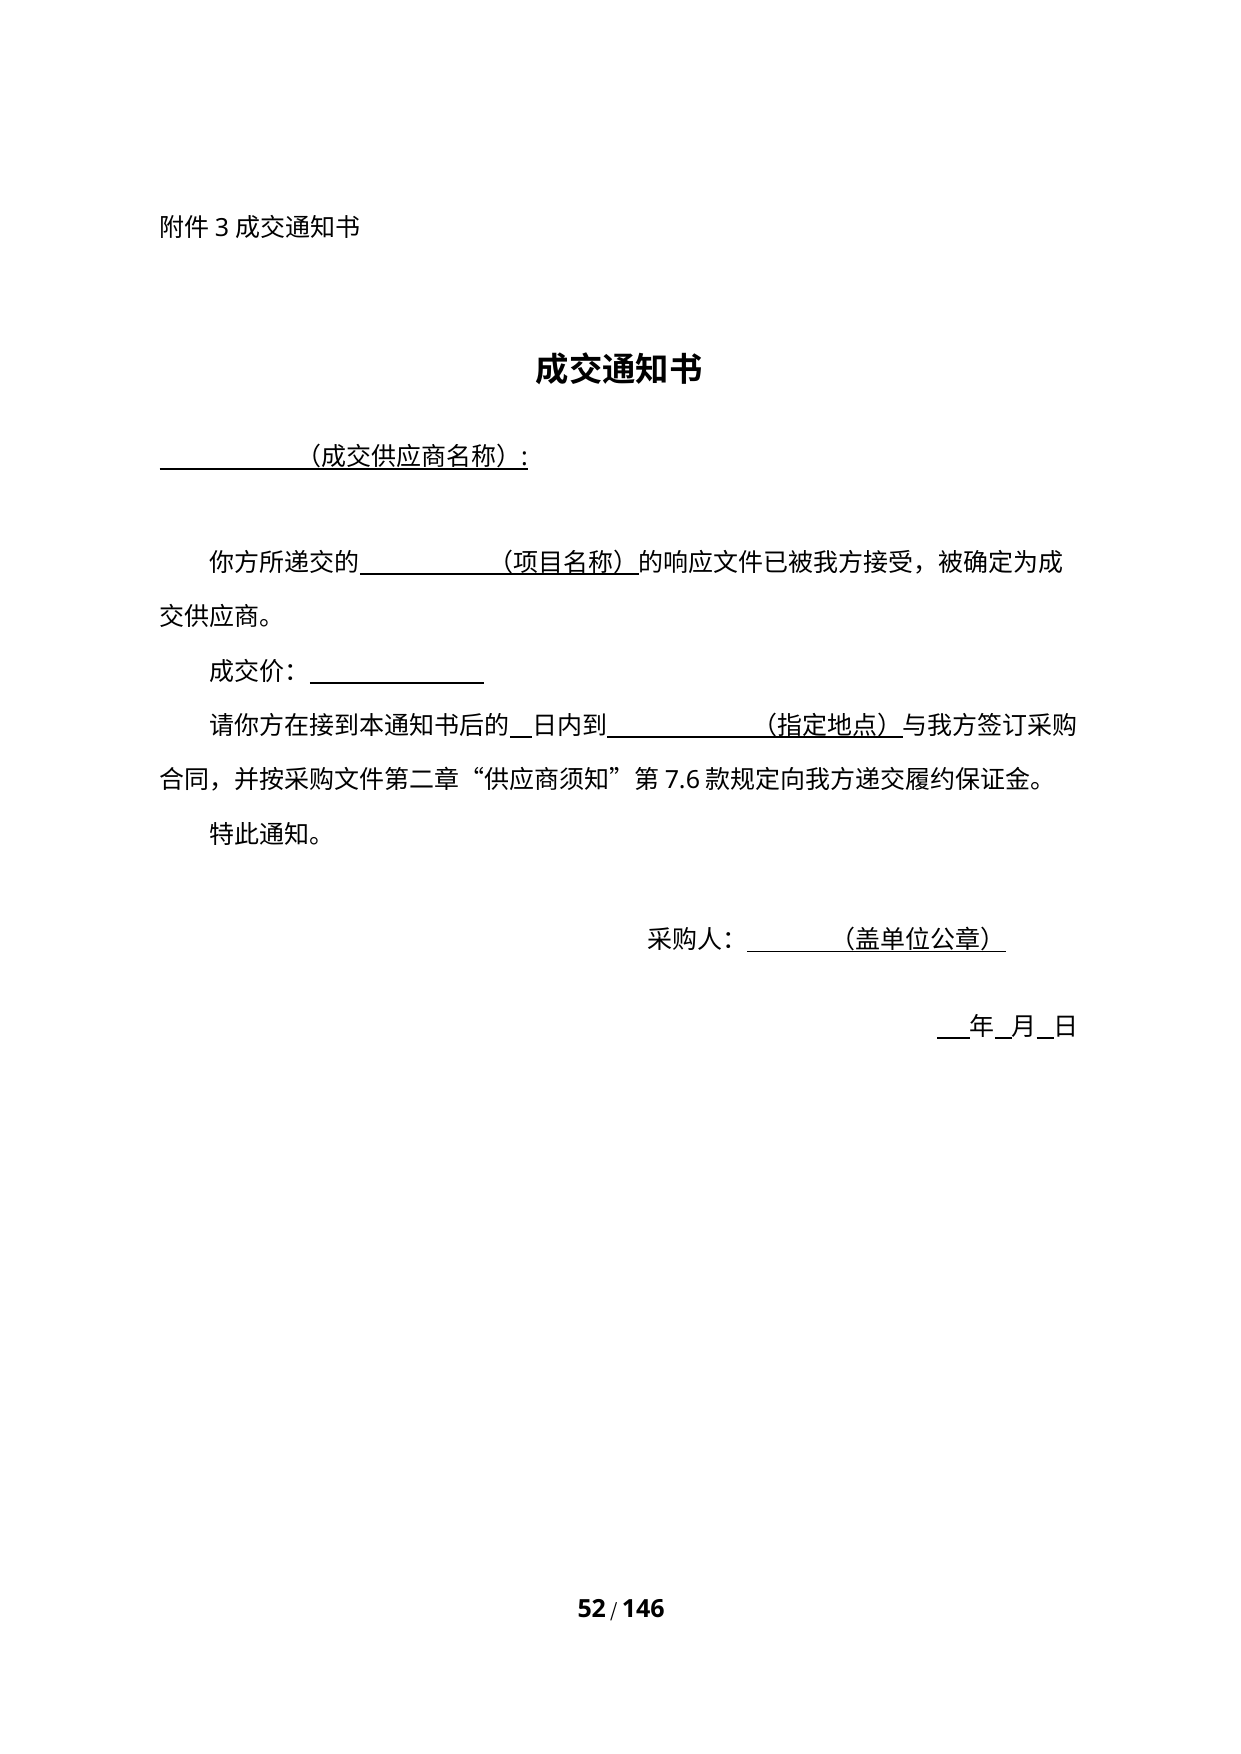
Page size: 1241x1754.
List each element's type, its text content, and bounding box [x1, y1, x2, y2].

text （成交供应商名称）: [159, 437, 1078, 473]
subtitle 附件3 成交通知书 [159, 193, 1078, 258]
text 特此通知。 [159, 814, 1078, 850]
text 请你方在接到本通知书后的 日内到 （指定地点）与我方签订采购合同，并按采购文件第二章“供应商须知”第7.6款规定向我方递交履约保证金。 [159, 705, 1078, 796]
text 采购人： （盖单位公章） [159, 919, 1078, 956]
text 你方所递交的 （项目名称）的响应文件已被我方接受，被确定为成交供应商。 [159, 542, 1078, 633]
text 年 月 日 [159, 1006, 1078, 1043]
subtitle 成交通知书 [159, 342, 1078, 391]
text 成交价： [159, 651, 1078, 687]
